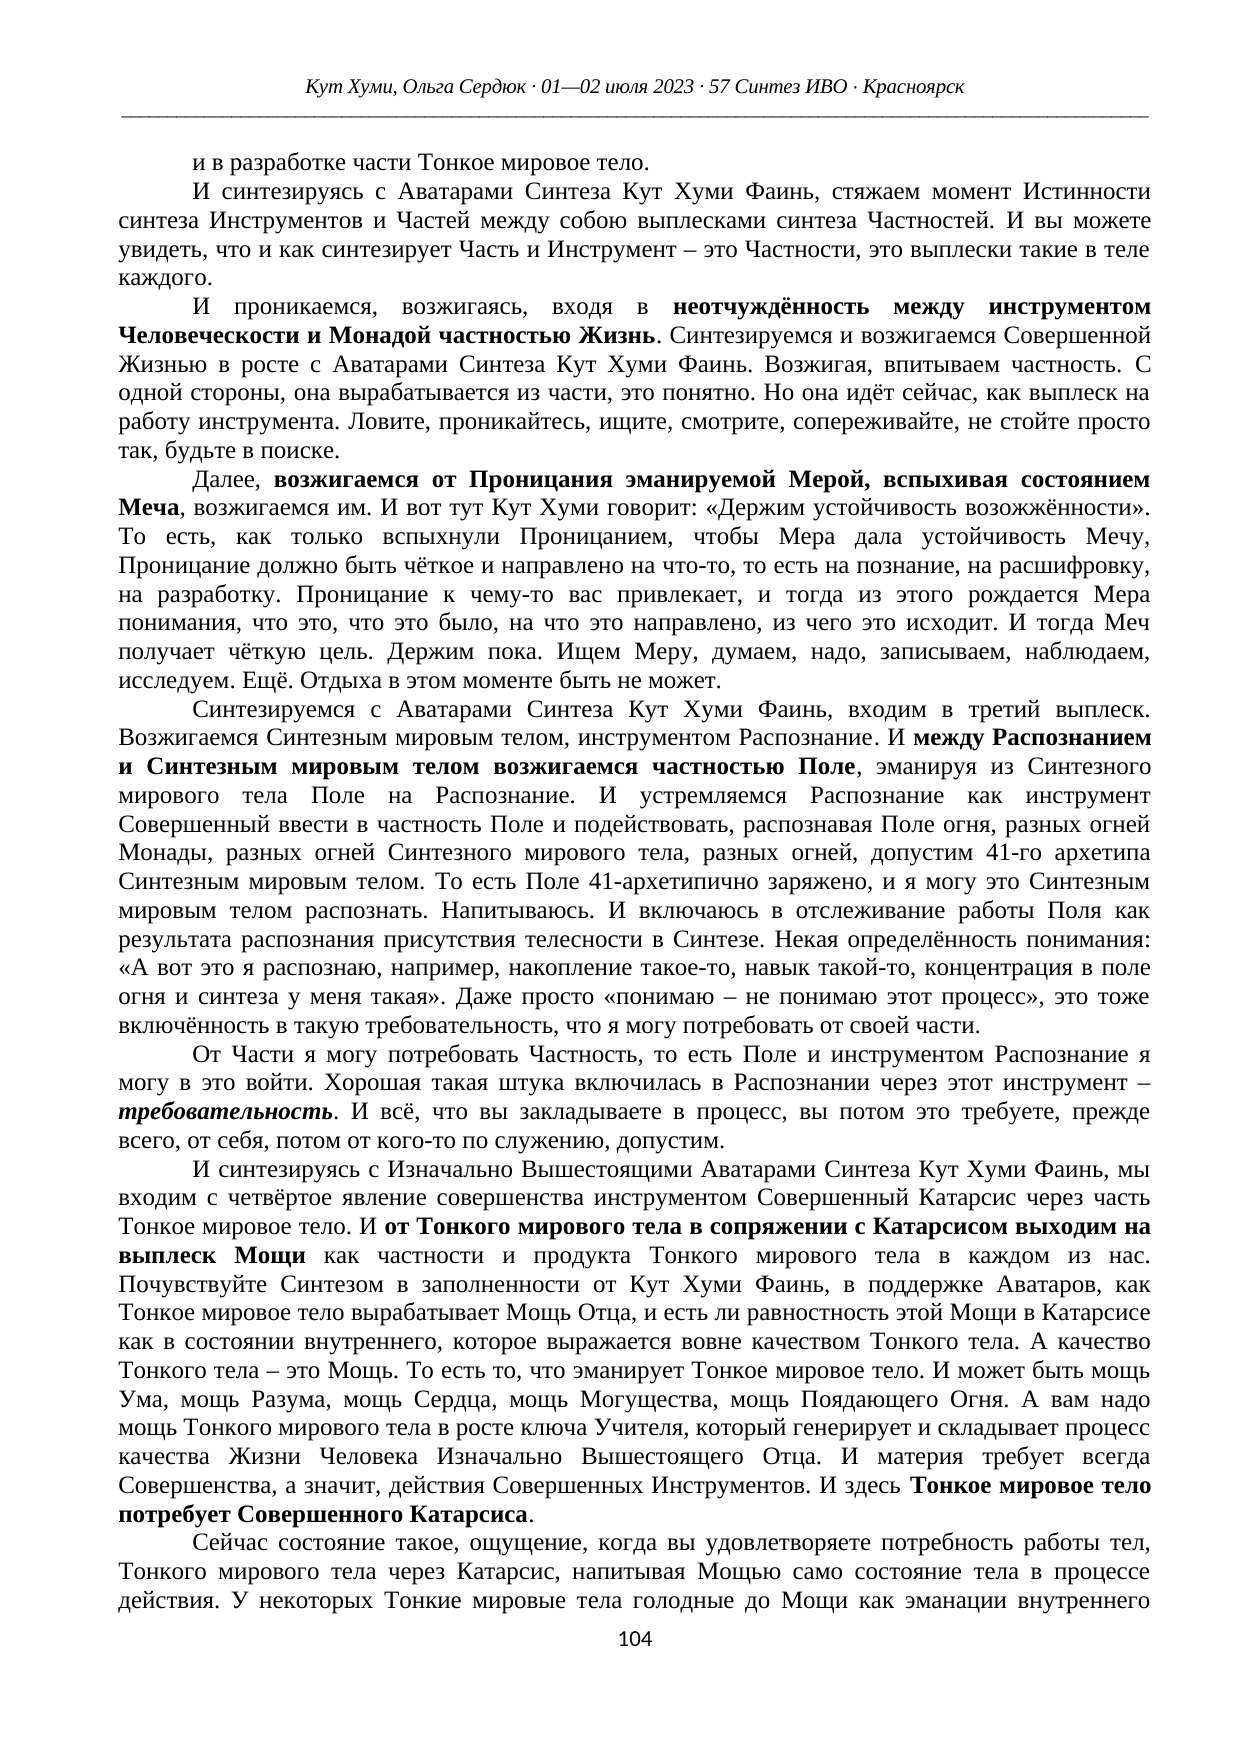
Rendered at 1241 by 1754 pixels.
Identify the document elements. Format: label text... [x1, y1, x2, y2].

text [118, 1527, 1152, 1614]
text И проникаемся, возжигаясь, входя в неотчуждённость между инструментом Человеческости и Монадой частностью Жизнь. Синтезируемся и возжигаемся Совершенной Жизнью в росте с Аватарами Синтеза Кут Хуми Фаинь. Возжигая, впитываем частность. С одной стороны, она вырабатывается из части, это понятно. Но она идёт сейчас, как выплеск на работу инструмента. Ловите, проникайтесь, ищите, смотрите, сопереживайте, не стойте просто так, будьте в поиске. [118, 291, 1152, 464]
text И синтезируясь с Изначально Вышестоящими Аватарами Синтеза Кут Хуми Фаинь, мы входим с четвёртое явление совершенства инструментом Совершенный Катарсис через часть Тонкое мировое тело. И от Тонкого мирового тела в сопряжении с Катарсисом выходим на выплеск Мощи как частности и продукта Тонкого мирового тела в каждом из нас. Почувствуйте Синтезом в заполненности от Кут Хуми Фаинь, в поддержке Аватаров, как Тонкое мировое тело вырабатывает Мощь Отца, и есть ли равностность этой Мощи в Катарсисе как в состоянии внутреннего, которое выражается вовне качеством Тонкого тела. А качество Тонкого тела – это Мощь. То есть то, что эманирует Тонкое мировое тело. И может быть мощь Ума, мощь Разума, мощь Сердца, мощь Могущества, мощь Поядающего Огня. А вам надо мощь Тонкого мирового тела в росте ключа Учителя, который генерирует и складывает процесс качества Жизни Человека Изначально Вышестоящего Отца. И материя требует всегда Совершенства, а значит, действия Совершенных Инструментов. И здесь Тонкое мировое тело потребует Совершенного Катарсиса. [118, 1154, 1152, 1527]
text От Части я могу потребовать Частность, то есть Поле и инструментом Распознание я могу в это войти. Хорошая такая штука включилась в Распознании через этот инструмент – требовательность. И всё, что вы закладываете в процесс, вы потом это требуете, прежде всего, от себя, потом от кого-то по служению, допустим. [118, 1039, 1152, 1154]
text Далее, возжигаемся от Проницания эманируемой Мерой, вспыхивая состоянием Меча, возжигаемся им. И вот тут Кут Хуми говорит: «Держим устойчивость возожжённости». То есть, как только вспыхнули Проницанием, чтобы Мера дала устойчивость Мечу, Проницание должно быть чёткое и направлено на что-то, то есть на познание, на расшифровку, на разработку. Проницание к чему-то вас привлекает, и тогда из этого рождается Мера понимания, что это, что это было, на что это направлено, из чего это исходит. И тогда Меч получает чёткую цель. Держим пока. Ищем Меру, думаем, надо, записываем, наблюдаем, исследуем. Ещё. Отдыха в этом моменте быть не может. [118, 464, 1152, 694]
text и в разработке части Тонкое мировое тело. [118, 147, 1152, 176]
text Синтезируемся с Аватарами Синтеза Кут Хуми Фаинь, входим в третий выплеск. Возжигаемся Синтезным мировым телом, инструментом Распознание. И между Распознанием и Синтезным мировым телом возжигаемся частностью Поле, эманируя из Синтезного мирового тела Поле на Распознание. И устремляемся Распознание как инструмент Совершенный ввести в частность Поле и подействовать, распознавая Поле огня, разных огней Монады, разных огней Синтезного мирового тела, разных огней, допустим 41-го архетипа Синтезным мировым телом. То есть Поле 41-архетипично заряжено, и я могу это Синтезным мировым телом распознать. Напитываюсь. И включаюсь в отслеживание работы Поля как результата распознания присутствия телесности в Синтезе. Некая определённость понимания: «А вот это я распознаю, например, накопление такое-то, навык такой-то, концентрация в поле огня и синтеза у меня такая». Даже просто «понимаю – не понимаю этот процесс», это тоже включённость в такую требовательность, что я могу потребовать от своей части. [118, 694, 1152, 1039]
text И синтезируясь с Аватарами Синтеза Кут Хуми Фаинь, стяжаем момент Истинности синтеза Инструментов и Частей между собою выплесками синтеза Частностей. И вы можете увидеть, что и как синтезирует Часть и Инструмент – это Частности, это выплески такие в теле каждого. [118, 176, 1152, 291]
